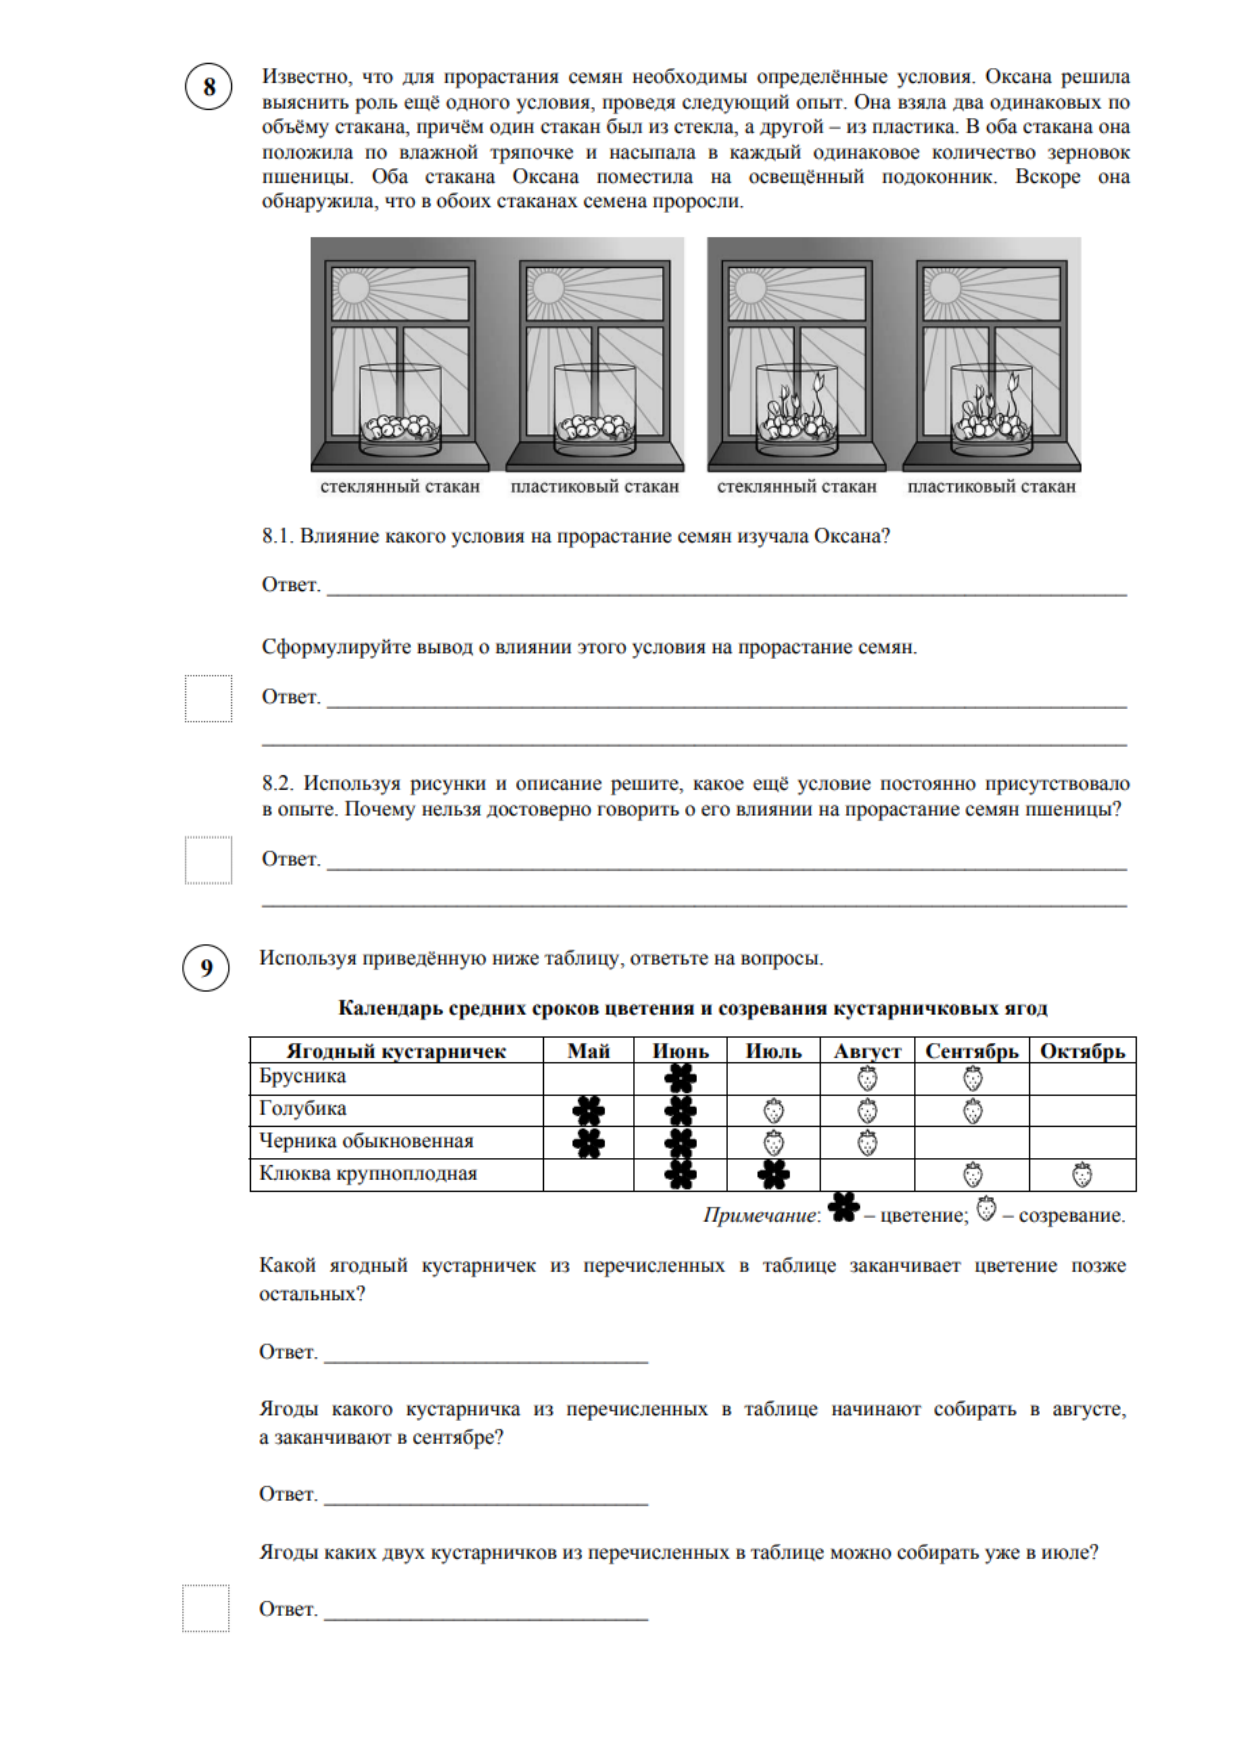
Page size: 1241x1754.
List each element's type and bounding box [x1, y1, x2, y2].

picture [177, 936, 1152, 1643]
picture [177, 44, 1152, 932]
